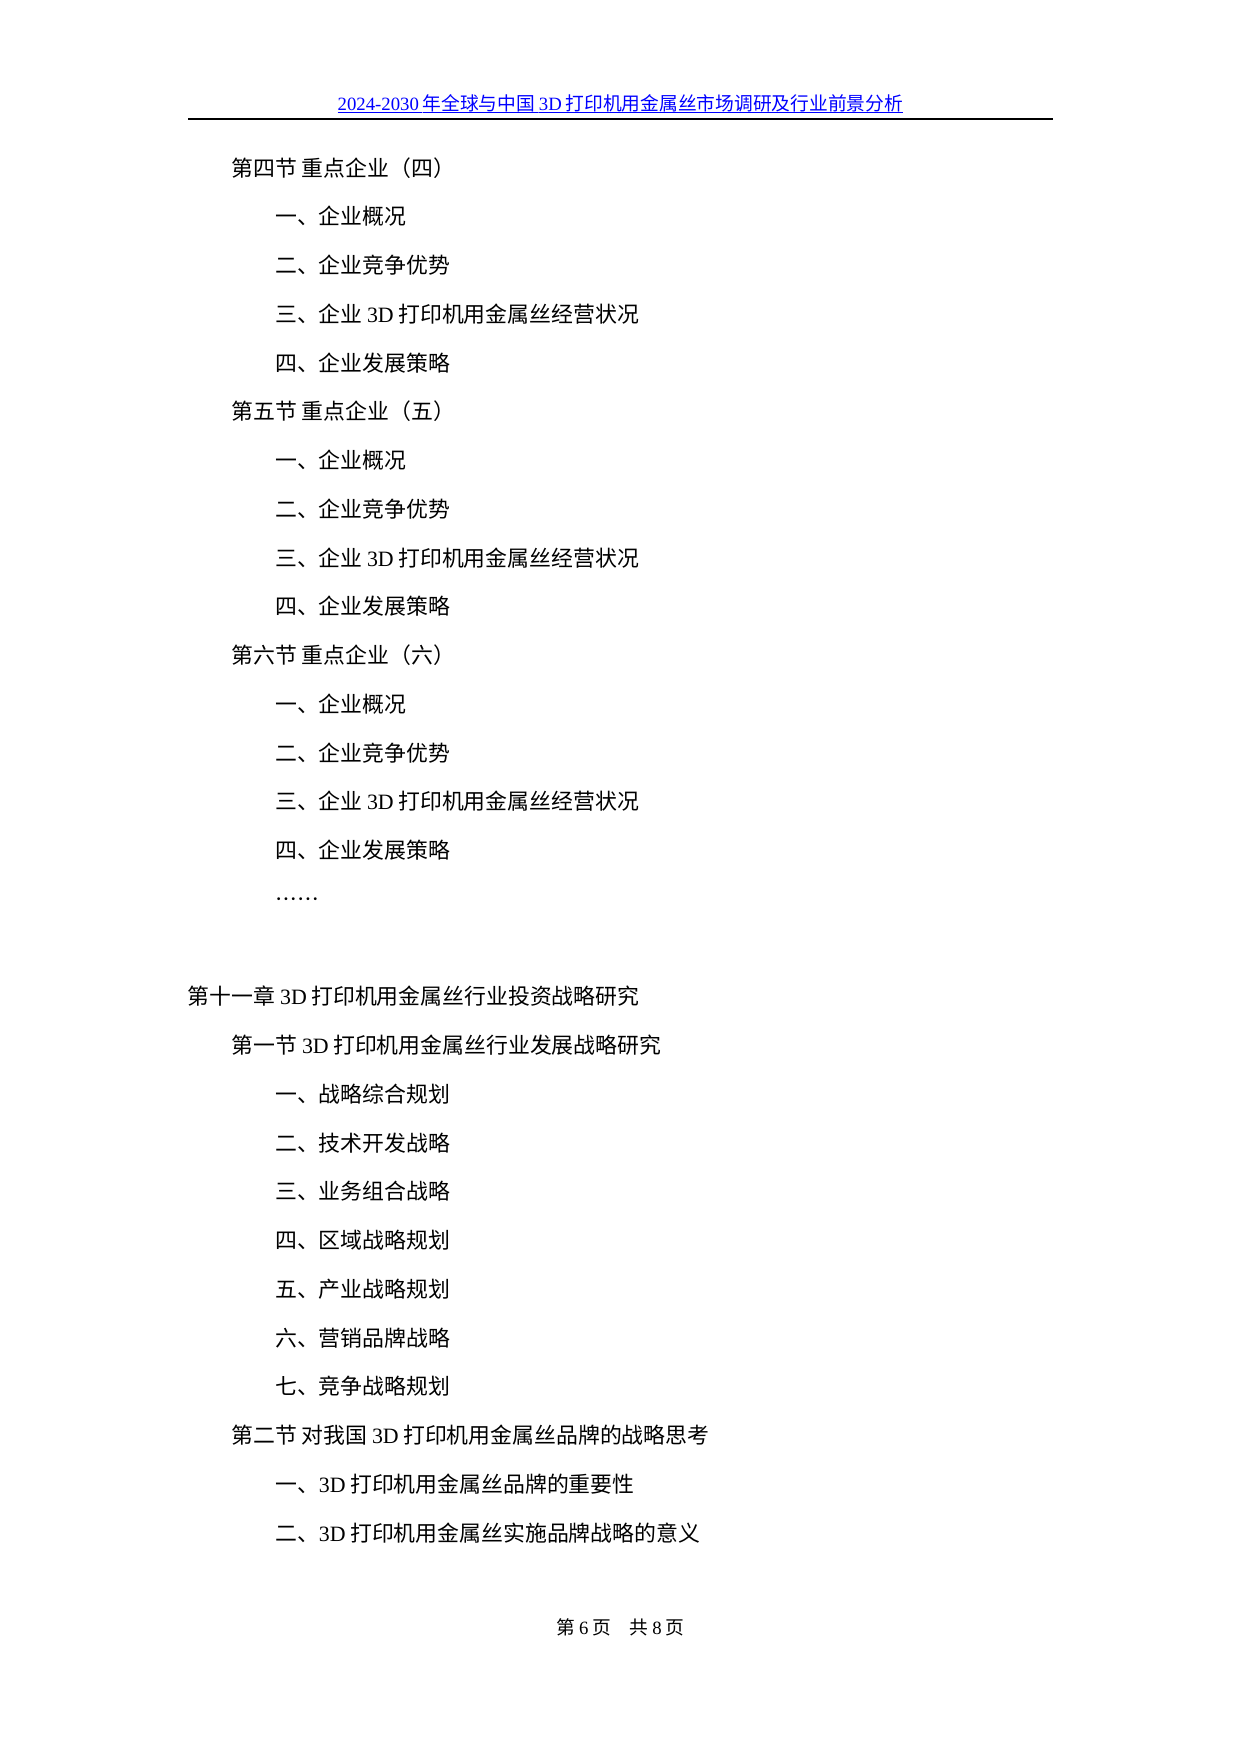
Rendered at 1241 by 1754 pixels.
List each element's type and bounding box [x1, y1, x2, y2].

text [187, 150, 1053, 1548]
